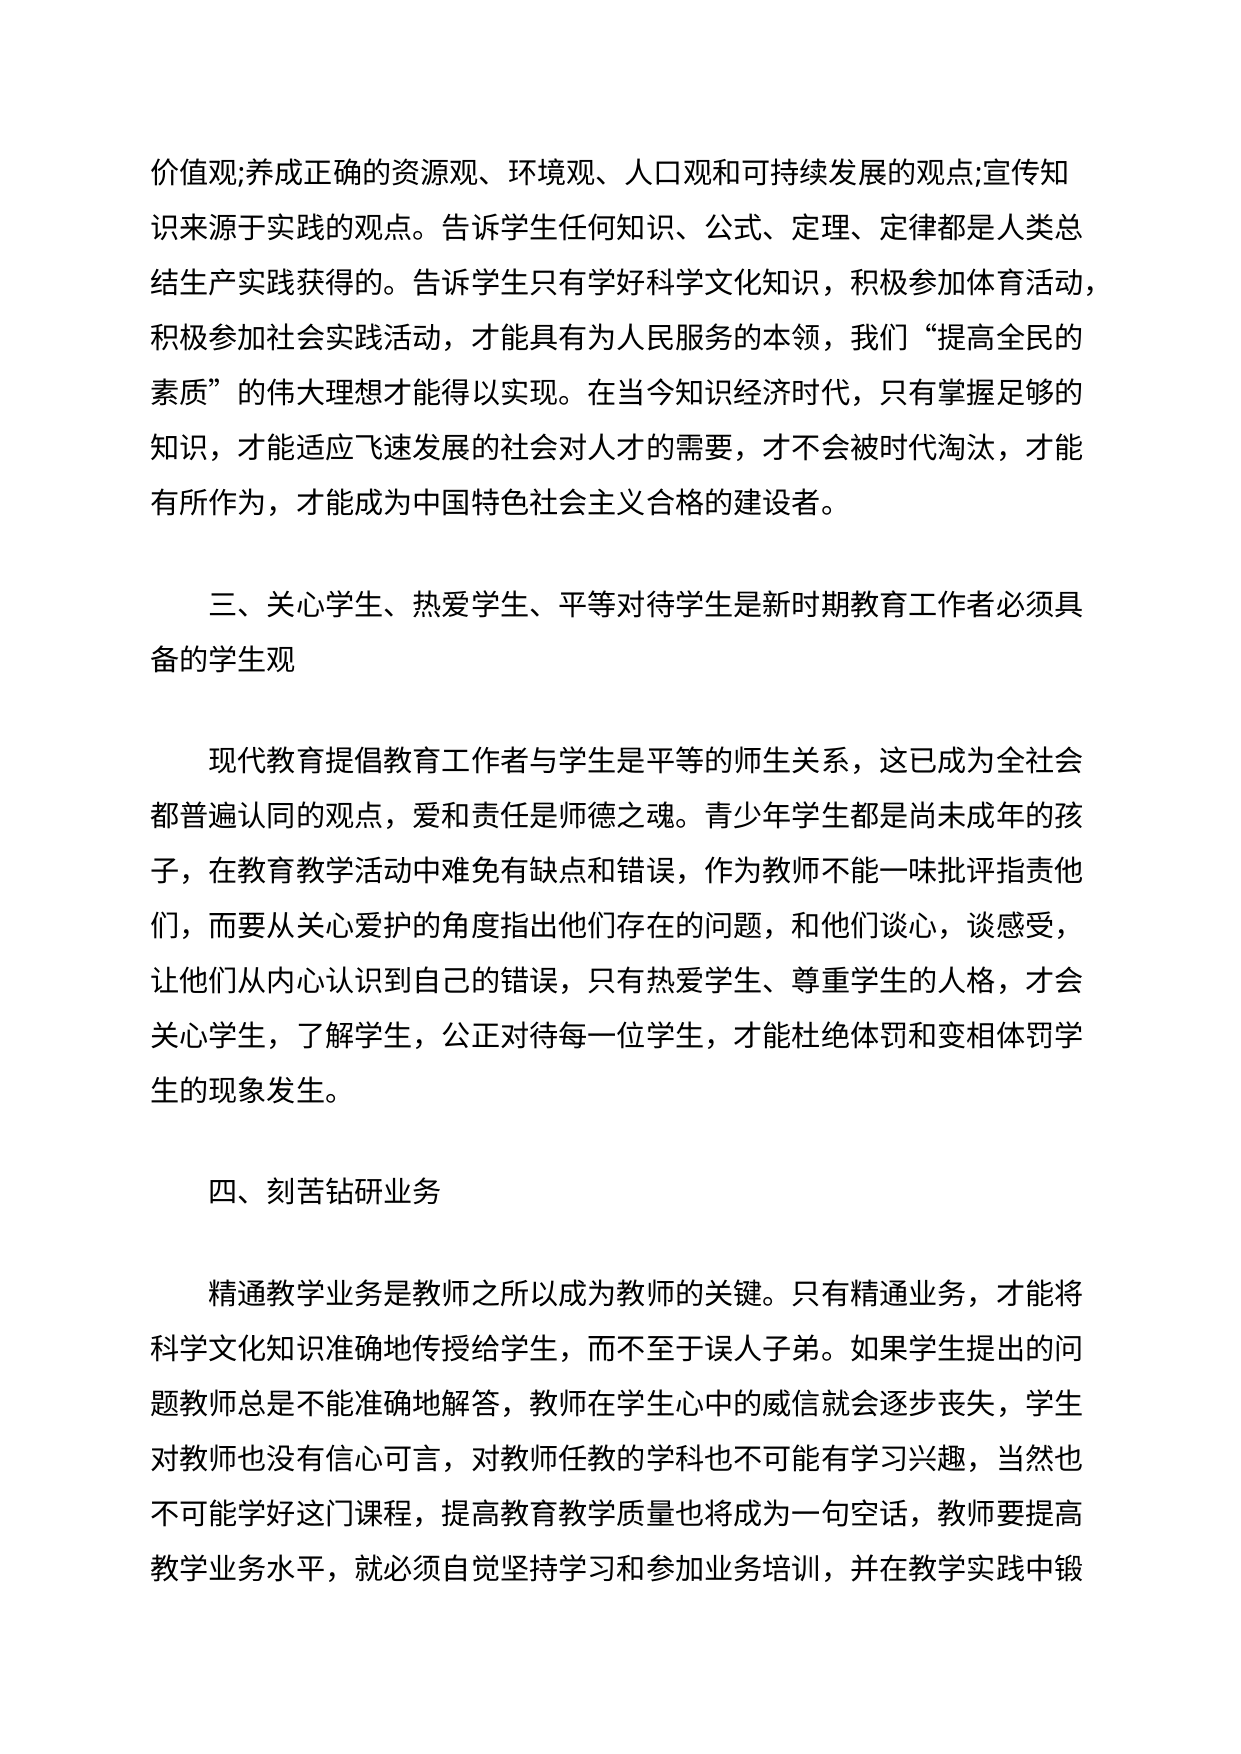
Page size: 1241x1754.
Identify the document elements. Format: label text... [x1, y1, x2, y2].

text 现代教育提倡教育工作者与学生是平等的师生关系，这已成为全社会都普遍认同的观点，爱和责任是师德之魂。青少年学生都是尚未成年的孩子，在教育教学活动中难免有缺点和错误，作为教师不能一味批评指责他们，而要从关心爱护的角度指出他们存在的问题，和他们谈心，谈感受，让他们从内心认识到自己的错误，只有热爱学生、尊重学生的人格，才会关心学生，了解学生，公正对待每一位学生，才能杜绝体罚和变相体罚学生的现象发生。 [150, 738, 1090, 1109]
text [150, 150, 1090, 522]
text 三、关心学生、热爱学生、平等对待学生是新时期教育工作者必须具备的学生观 [150, 581, 1090, 678]
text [150, 1271, 1090, 1588]
text 四、刻苦钻研业务 [150, 1169, 1090, 1211]
